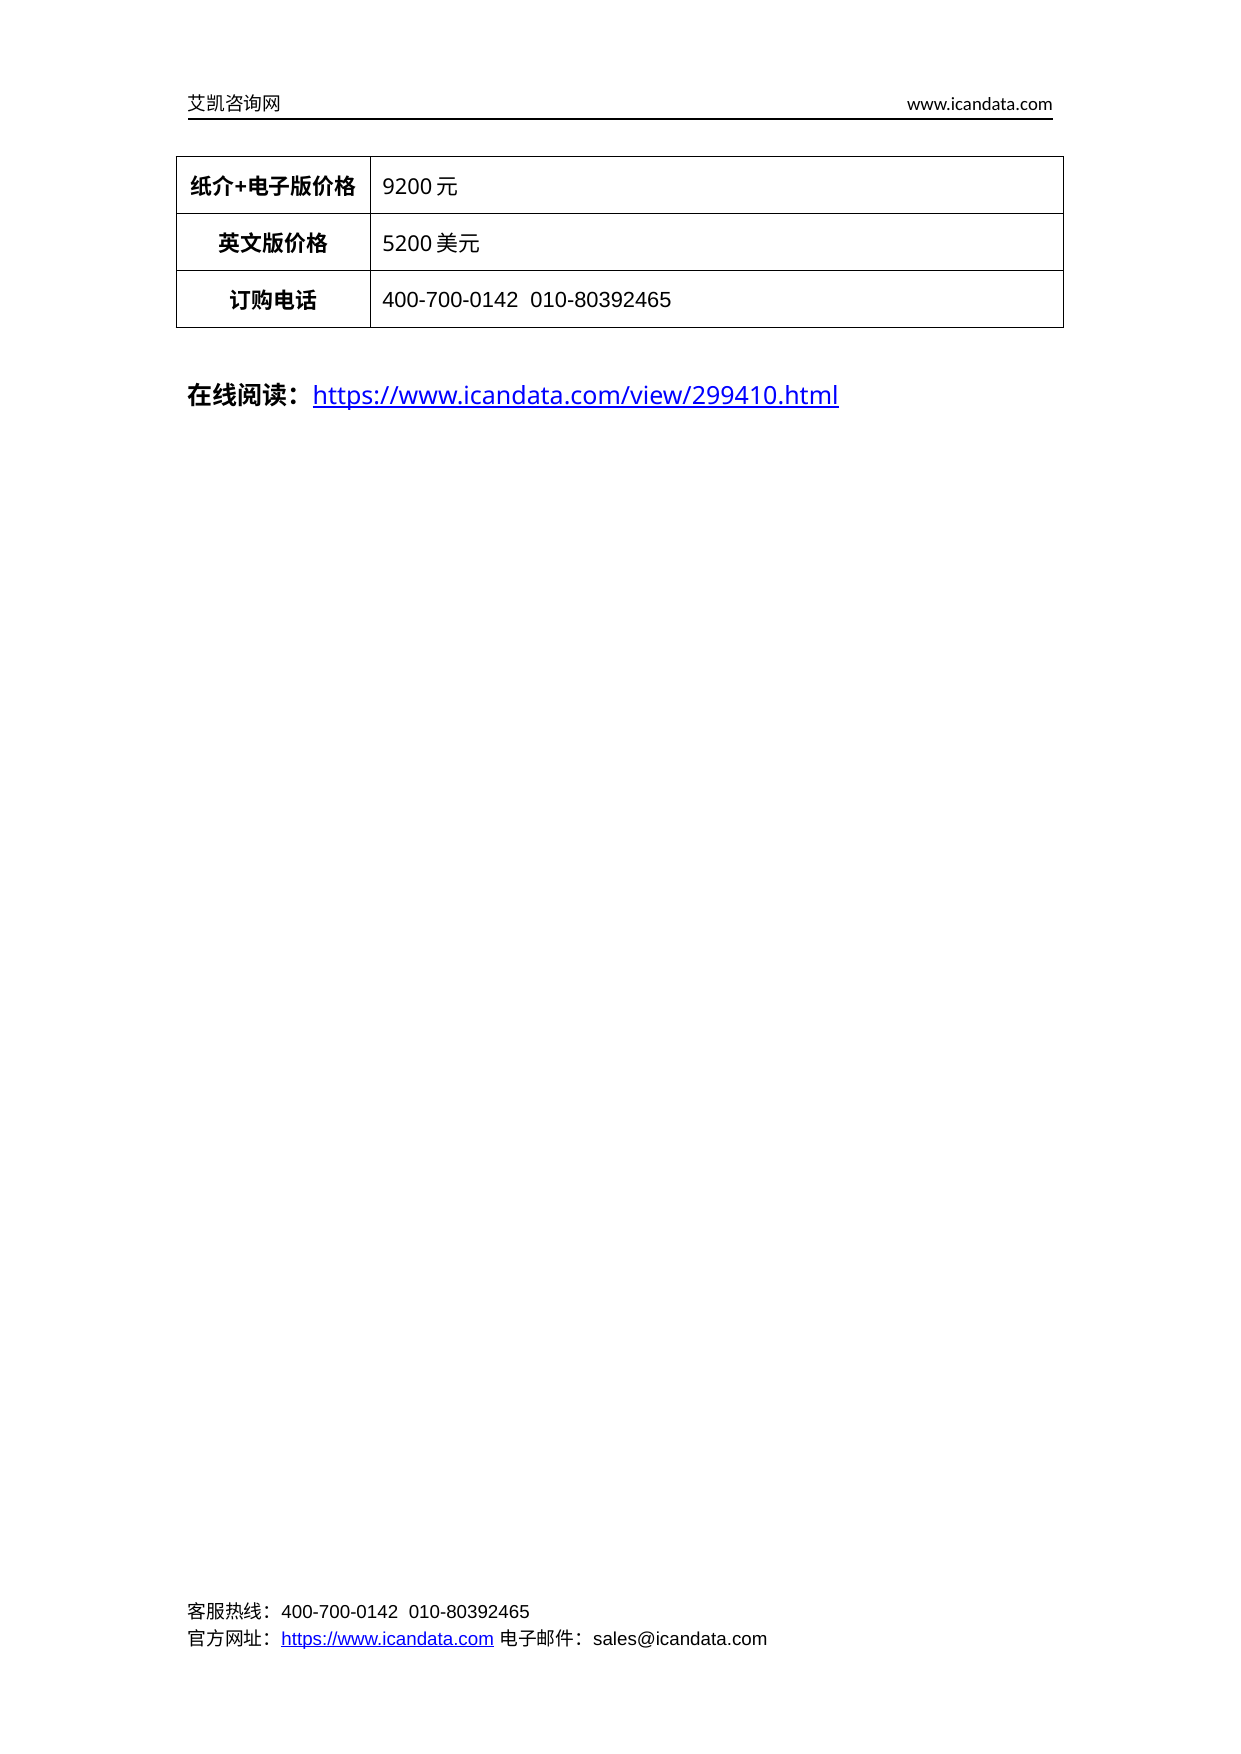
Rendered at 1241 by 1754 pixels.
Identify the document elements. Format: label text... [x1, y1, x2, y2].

table_cell 纸介+电子版价格 [177, 157, 370, 213]
table_cell 英文版价格 [177, 214, 370, 270]
text 在线阅读：https://www.icandata.com/view/299410.html [187, 361, 1053, 426]
table_cell 5200美元 [371, 214, 1063, 270]
table_cell 400-700-0142 010-80392465 [371, 271, 1063, 327]
table_cell 订购电话 [177, 271, 370, 327]
table_cell 9200元 [371, 157, 1063, 213]
